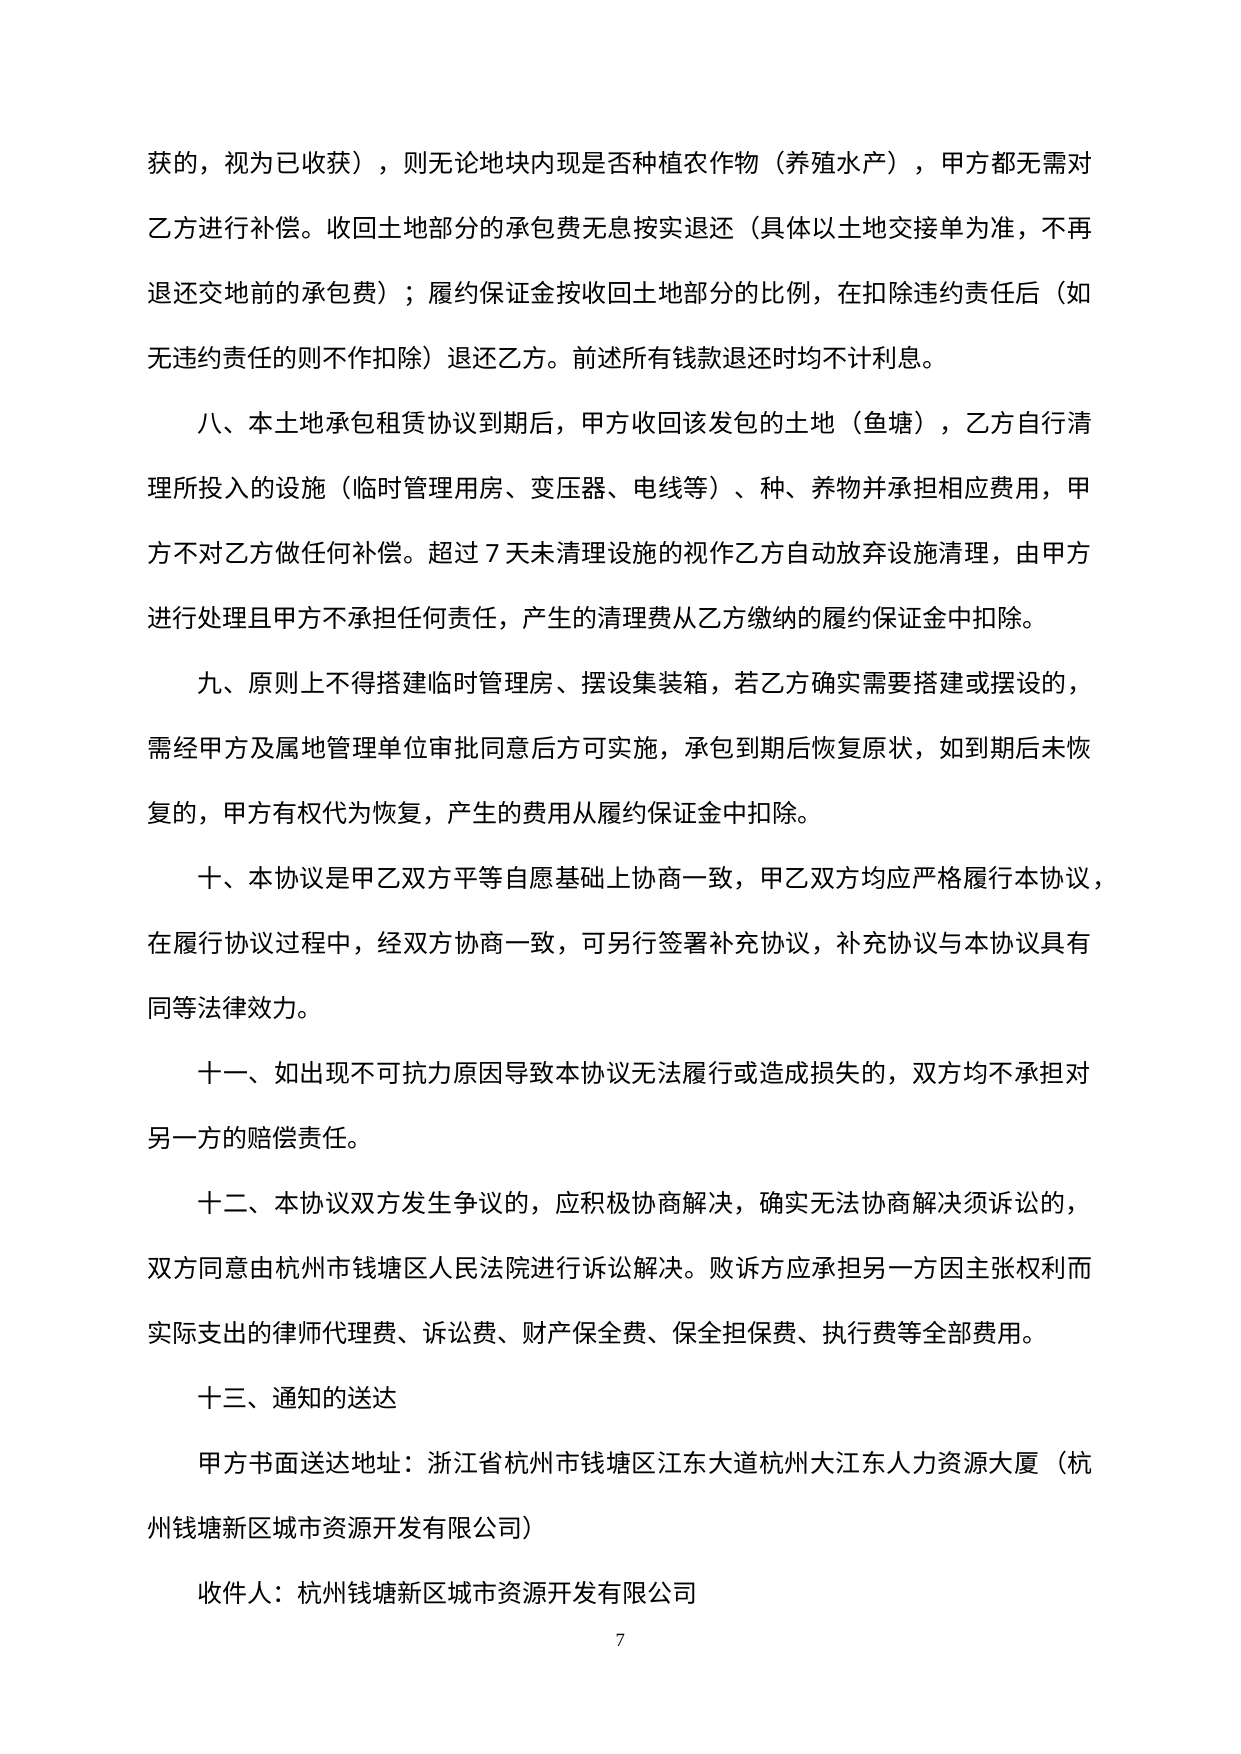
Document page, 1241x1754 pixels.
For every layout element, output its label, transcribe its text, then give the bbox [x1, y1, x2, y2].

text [148, 129, 1093, 389]
text 十、本协议是甲乙双方平等自愿基础上协商一致，甲乙双方均应严格履行本协议，在履行协议过程中，经双方协商一致，可另行签署补充协议，补充协议与本协议具有同等法律效力。 [148, 844, 1093, 1039]
text 八、本土地承包租赁协议到期后，甲方收回该发包的土地（鱼塘），乙方自行清理所投入的设施（临时管理用房、变压器、电线等）、种、养物并承担相应费用，甲方不对乙方做任何补偿。超过7天未清理设施的视作乙方自动放弃设施清理，由甲方进行处理且甲方不承担任何责任，产生的清理费从乙方缴纳的履约保证金中扣除。 [148, 389, 1093, 649]
text 九、原则上不得搭建临时管理房、摆设集装箱，若乙方确实需要搭建或摆设的，需经甲方及属地管理单位审批同意后方可实施，承包到期后恢复原状，如到期后未恢复的，甲方有权代为恢复，产生的费用从履约保证金中扣除。 [148, 649, 1093, 844]
text 甲方书面送达地址：浙江省杭州市钱塘区江东大道杭州大江东人力资源大厦（杭州钱塘新区城市资源开发有限公司） [148, 1429, 1093, 1559]
text 十一、如出现不可抗力原因导致本协议无法履行或造成损失的，双方均不承担对另一方的赔偿责任。 [148, 1039, 1093, 1169]
text 十二、本协议双方发生争议的，应积极协商解决，确实无法协商解决须诉讼的，双方同意由杭州市钱塘区人民法院进行诉讼解决。败诉方应承担另一方因主张权利而实际支出的律师代理费、诉讼费、财产保全费、保全担保费、执行费等全部费用。 [148, 1169, 1093, 1364]
text 收件人：杭州钱塘新区城市资源开发有限公司 [148, 1559, 1093, 1624]
text 十三、通知的送达 [148, 1364, 1093, 1429]
